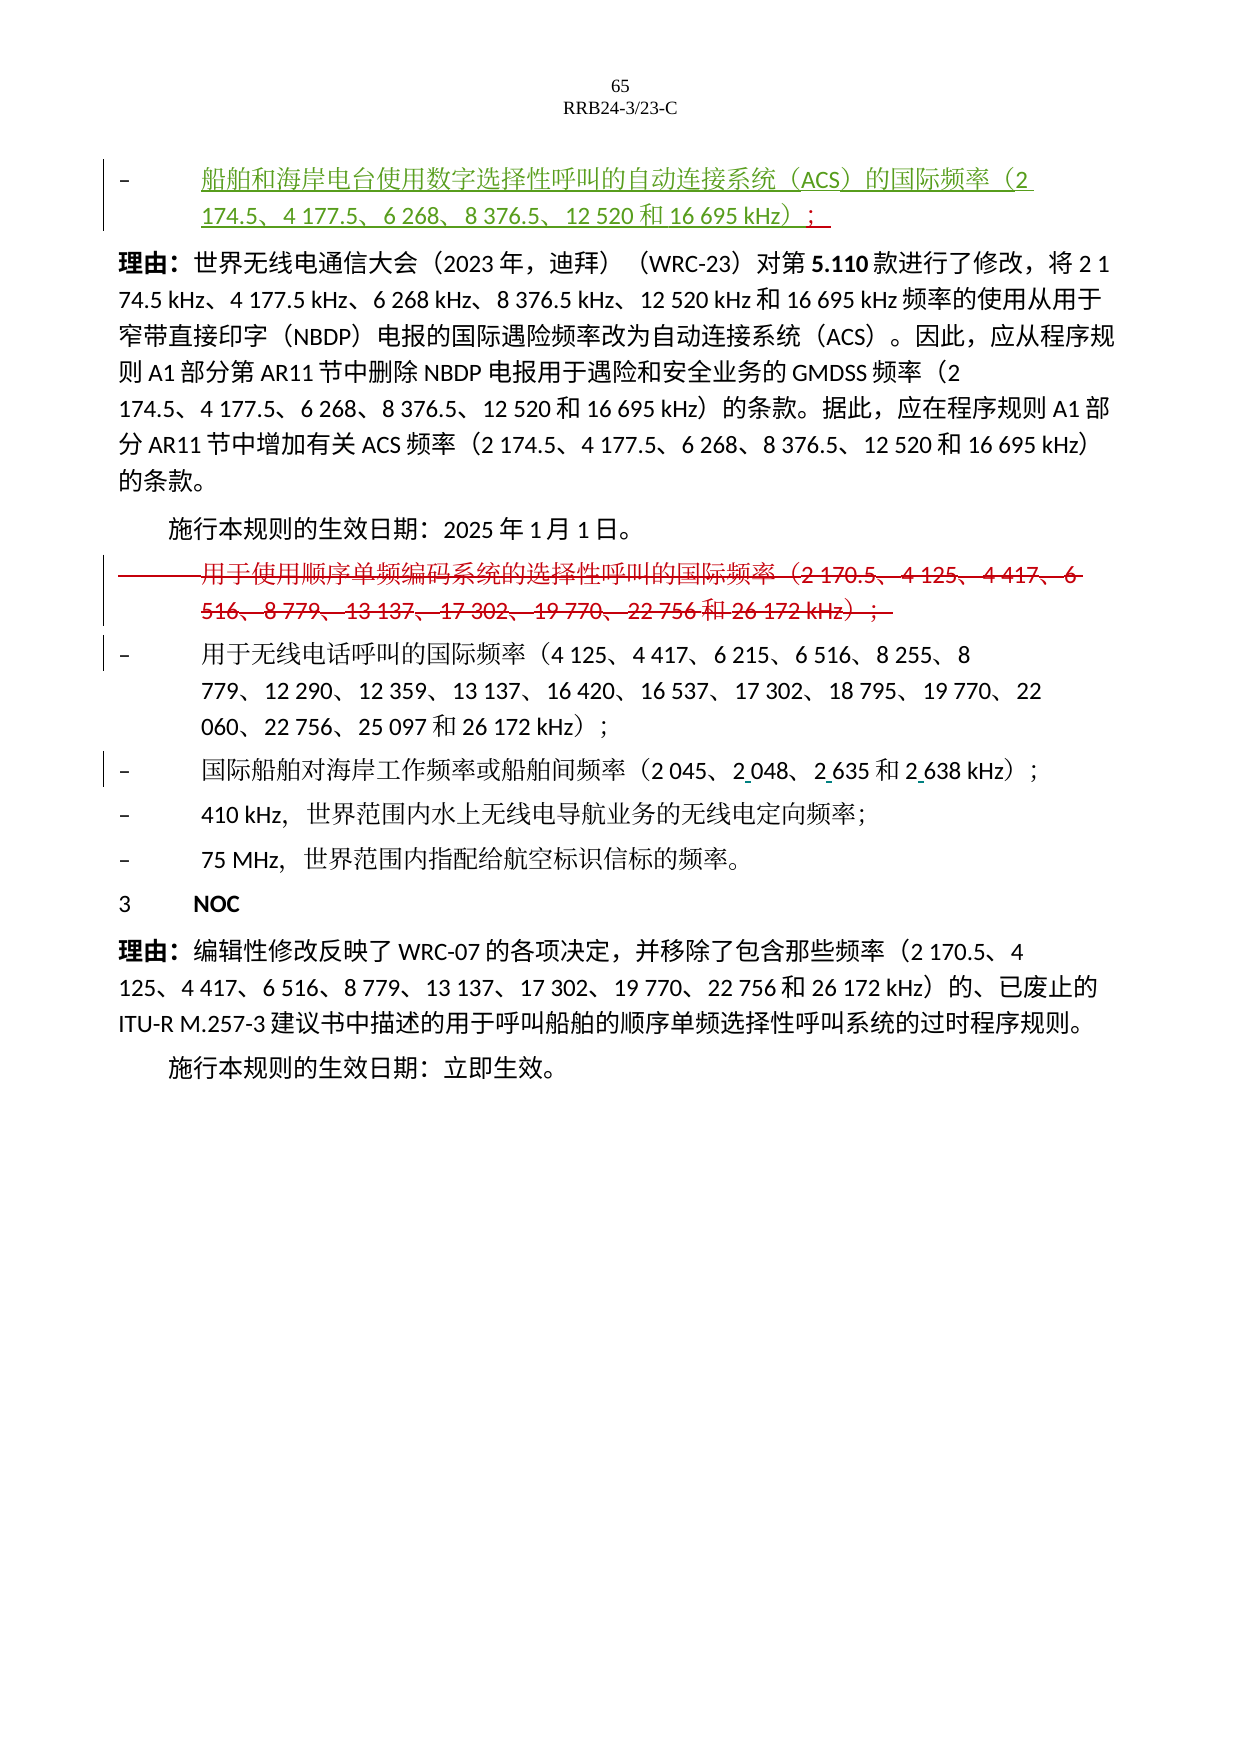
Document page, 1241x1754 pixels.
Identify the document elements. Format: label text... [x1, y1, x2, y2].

text – 国际船舶对海岸工作频率或船舶间频率（2 045、2048、2635和2638 kHz）； [118, 751, 1122, 787]
text 施行本规则的生效日期：2025年1月1日。 [118, 510, 1122, 546]
text 理由：世界无线电通信大会（2023年，迪拜）（WRC-23）对第5.110款进行了修改，将2 174.5 kHz、4 177.5 kHz、6 268 kHz、8 376.5 kHz、12 520 kHz和16 695 kHz频率的使用从用于窄带直接印字（NBDP）电报的国际遇险频率改为自动连接系统（ACS）。因此，应从程序规则A1部分第AR11节中删除NBDP电报用于遇险和安全业务的GMDSS频率（2 174.5、4 177.5、6 268、8 376.5、12 520和16 695 kHz）的条款。据此，应在程序规则A1部分AR11节中增加有关ACS频率（2 174.5、4 177.5、6 268、8 376.5、12 520和16 695 kHz）的条款。 [118, 244, 1122, 497]
text – 用于无线电话呼叫的国际频率（4 125、4 417、6 215、6 516、8 255、8 779、12 290、12 359、13 137、16 420、16 537、17 302、18 795、19 770、22 060、22 756、25 097和26 172 kHz）； [118, 635, 1122, 743]
text – 75 MHz，世界范围内指配给航空标识信标的频率。 [118, 839, 1122, 875]
text 理由：编辑性修改反映了WRC-07的各项决定，并移除了包含那些频率（2 170.5、4 125、4 417、6 516、8 779、13 137、17 302、19 770、22 756和26 172 kHz）的、已废止的ITU-R M.257-3建议书中描述的用于呼叫船舶的顺序单频选择性呼叫系统的过时程序规则。 [118, 931, 1122, 1040]
text 施行本规则的生效日期：立即生效。 [118, 1048, 1122, 1084]
text – [118, 159, 1122, 231]
text – 410 kHz，世界范围内水上无线电导航业务的无线电定向频率； [118, 795, 1122, 831]
text 3 NOC [118, 888, 1122, 918]
